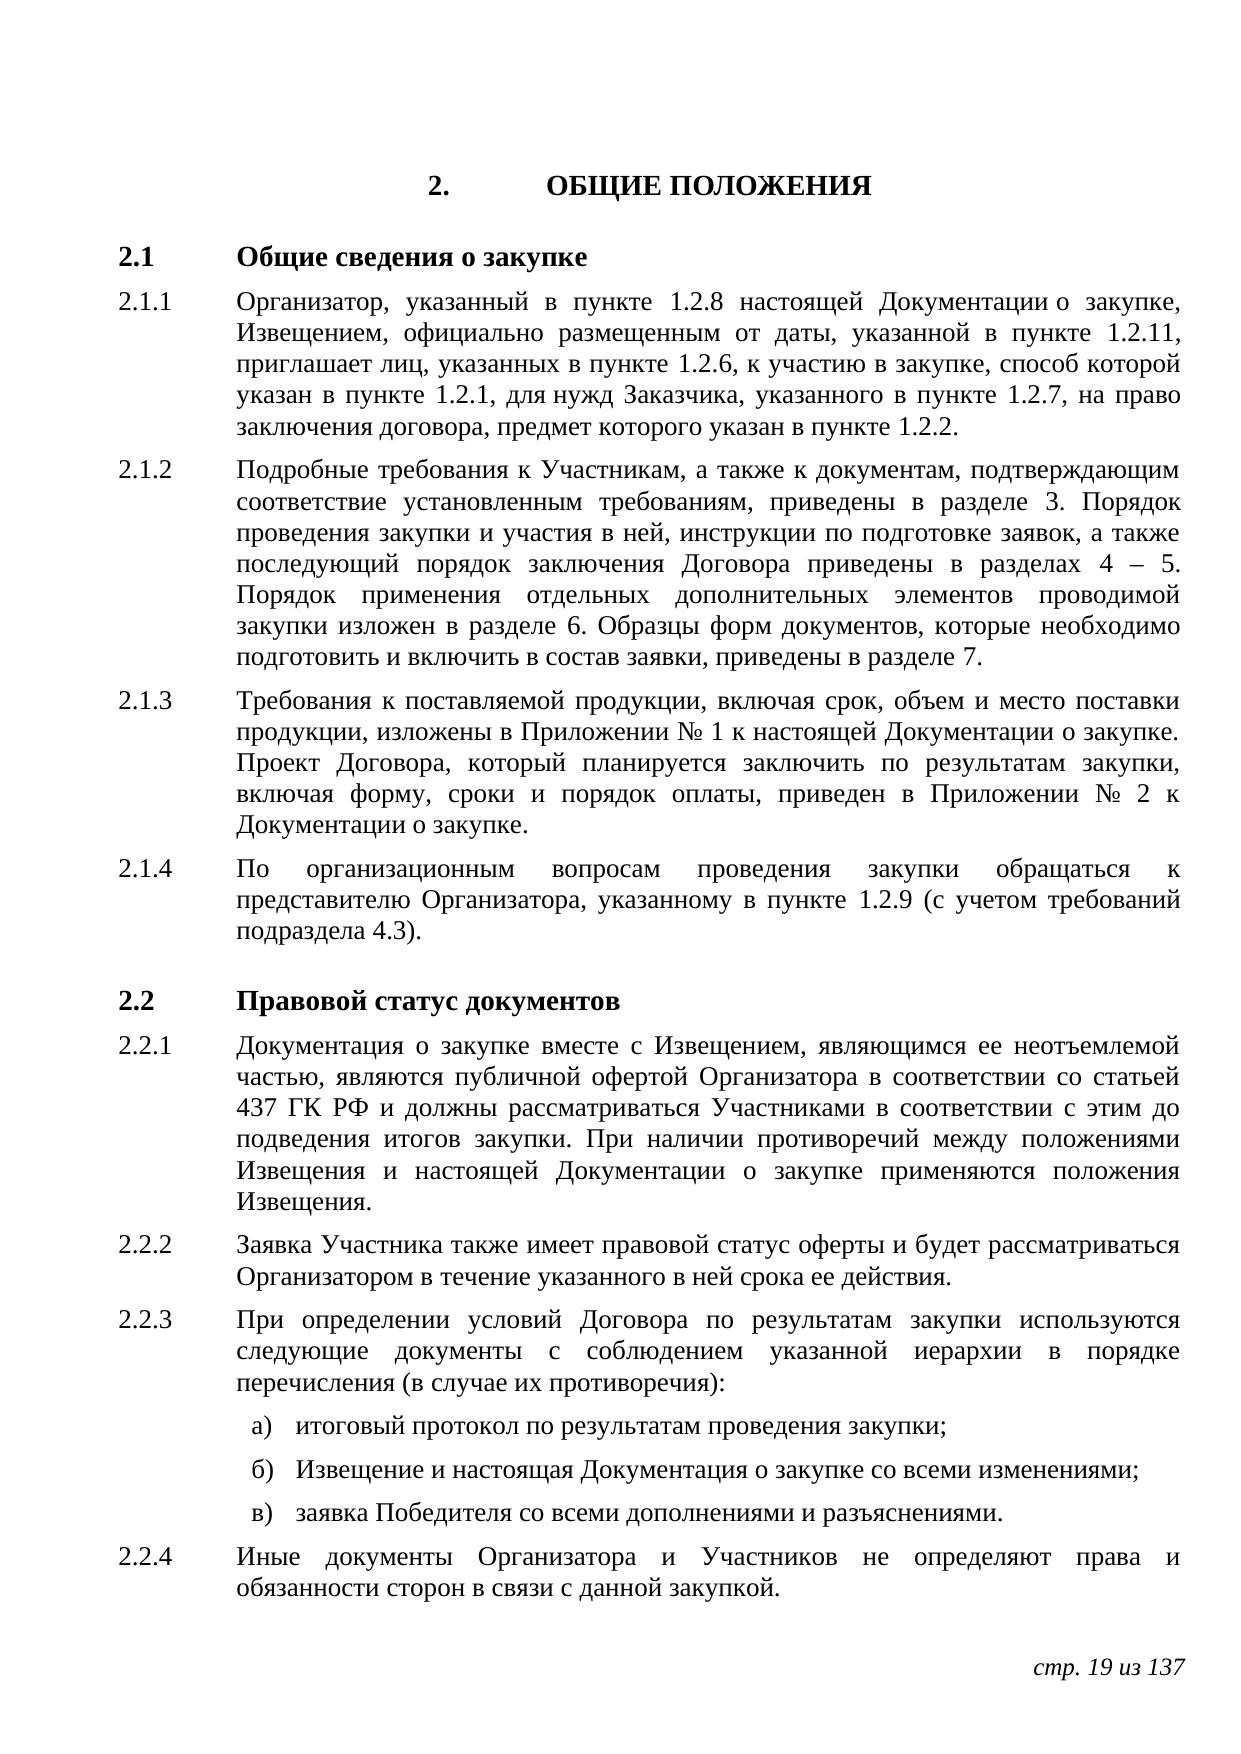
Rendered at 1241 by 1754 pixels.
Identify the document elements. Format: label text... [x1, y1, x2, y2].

list Иные документы Организатора и Участников не определяют права и обязанности сторон в связи с данной закупкой. [118, 1540, 1181, 1602]
list Документация о закупке вместе с Извещением, являющимся ее неотъемлемой частью, являются публичной офертой Организатора в соответствии со статьей 437 ГК РФ и должны рассматриваться Участниками в соответствии с этим до подведения итогов закупки. При наличии противоречий между положениями Извещения и настоящей Документации о закупке применяются положения Извещения. [118, 1029, 1181, 1216]
list Извещение и настоящая Документация о закупке со всеми изменениями; [251, 1453, 1181, 1484]
list При определении условий Договора по результатам закупки используются следующие документы с соблюдением указанной иерархии в порядке перечисления (в случае их противоречия): [118, 1303, 1181, 1397]
list итоговый протокол по результатам проведения закупки; [251, 1409, 1181, 1440]
text Подробные требования к Участникам, а также к документам, подтверждающим соответствие установленным требованиям, приведены в разделе 3. Порядок проведения закупки и участия в ней, инструкции по подготовке заявок, а также последующий порядок заключения Договора приведены в разделах 4 – 5. Порядок применения отдельных дополнительных элементов проводимой закупки изложен в разделе 6. Образцы форм документов, которые необходимо подготовить и включить в состав заявки, приведены в разделе 7. [118, 453, 1181, 671]
list Заявка Участника также имеет правовой статус оферты и будет рассматриваться Организатором в течение указанного в ней срока ее действия. [118, 1228, 1181, 1291]
text Организатор, указанный в пункте 1.2.8 настоящей Документации о закупке, Извещением, официально размещенным от даты, указанной в пункте 1.2.11, приглашает лиц, указанных в пункте 1.2.6, к участию в закупке, способ которой указан в пункте 1.2.1, для нужд Заказчика, указанного в пункте 1.2.7, на право заключения договора, предмет которого указан в пункте 1.2.2. [118, 285, 1181, 441]
list заявка Победителя со всеми дополнениями и разъяснениями. [251, 1497, 1181, 1528]
subtitle Правовой статус документов [118, 983, 1181, 1017]
subtitle Общие сведения о закупке [118, 239, 1181, 273]
text По организационным вопросам проведения закупки обращаться к представителю Организатора, указанному в пункте 1.2.9 (с учетом требований подраздела 4.3). [118, 852, 1181, 946]
subtitle ОБЩИЕ ПОЛОЖЕНИЯ [118, 168, 1181, 202]
text Требования к поставляемой продукции, включая срок, объем и место поставки продукции, изложены в Приложении № 1 к настоящей Документации о закупке. Проект Договора, который планируется заключить по результатам закупки, включая форму, сроки и порядок оплаты, приведен в Приложении № 2 к Документации о закупке. [118, 684, 1181, 840]
